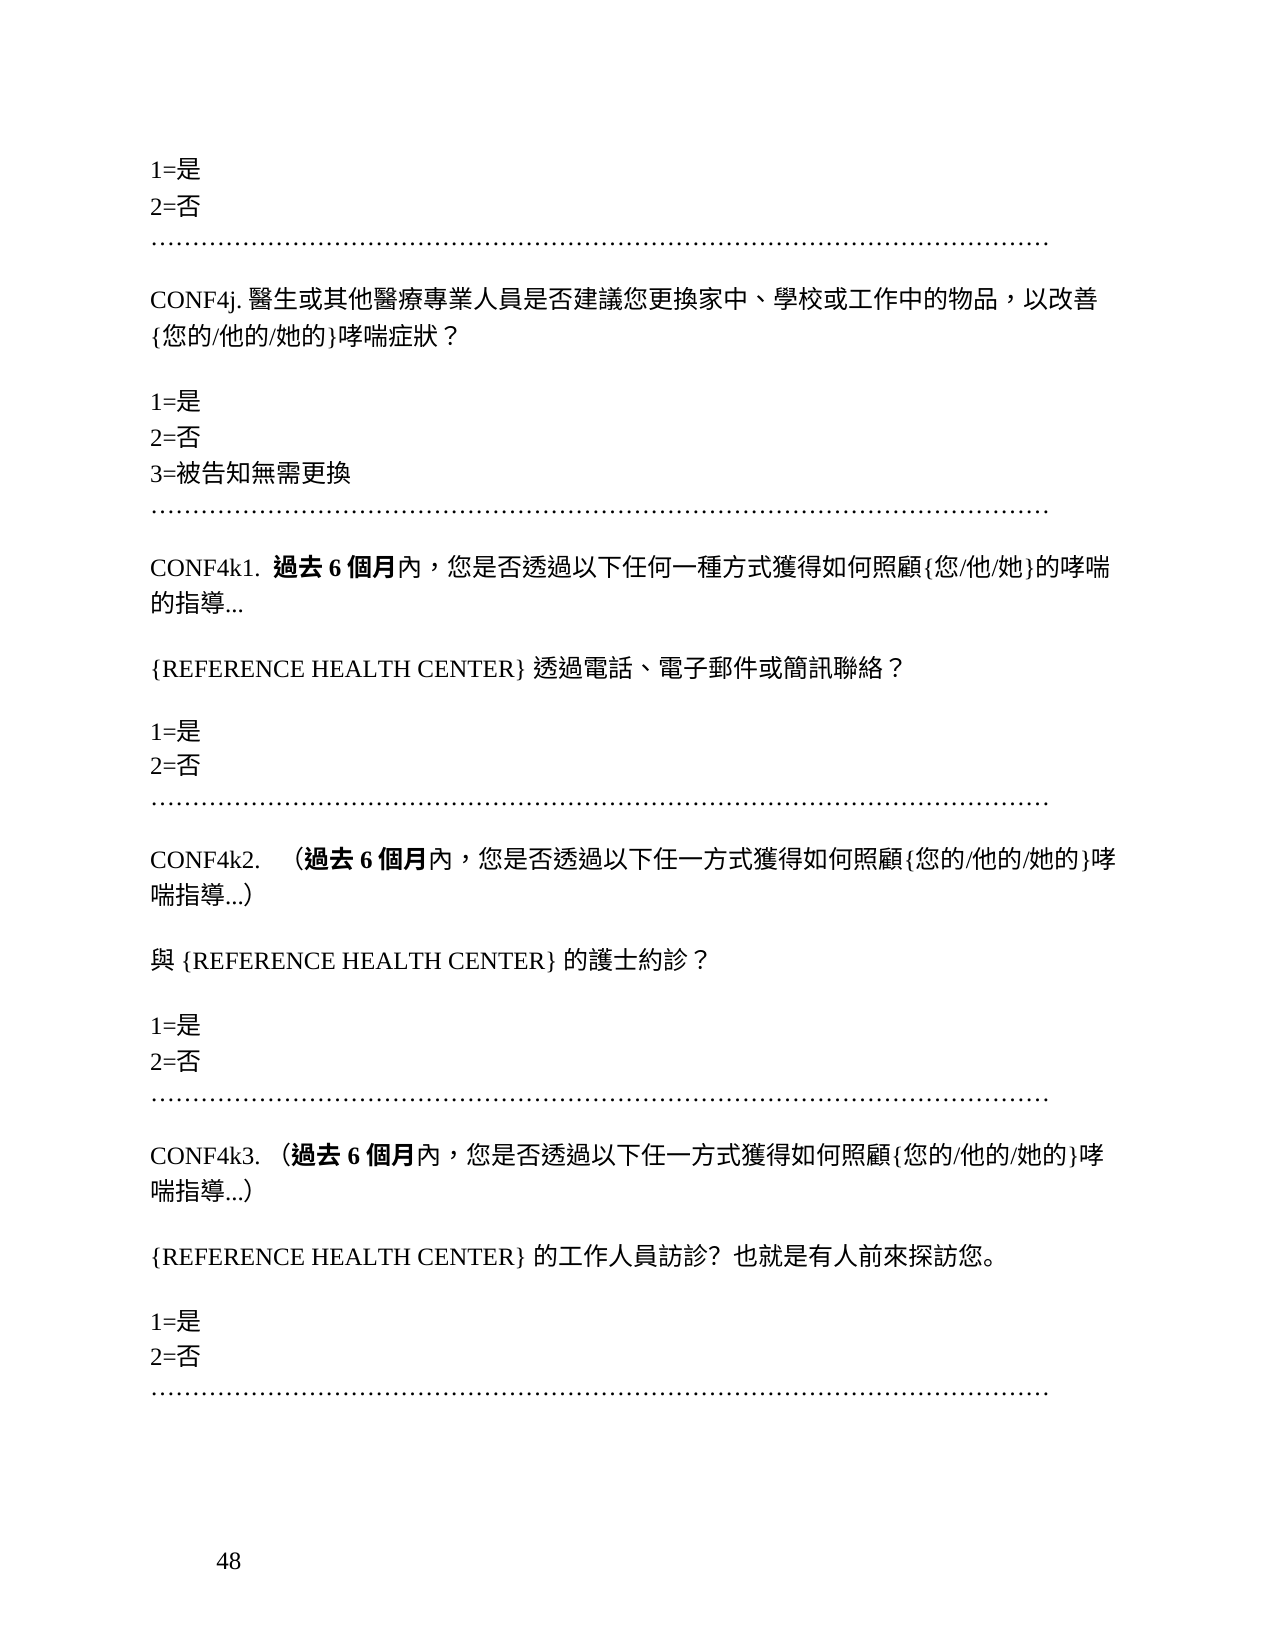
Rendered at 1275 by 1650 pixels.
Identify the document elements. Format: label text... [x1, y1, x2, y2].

text ……………………………………………………………………………………………… [150, 1372, 1125, 1401]
text 1=是 [150, 150, 1125, 186]
text ……………………………………………………………………………………………… [150, 490, 1125, 519]
text 1=是 [150, 1006, 1125, 1042]
text ……………………………………………………………………………………………… [150, 222, 1125, 251]
text CONF4k1. 過去 6 個月內，您是否透過以下任何一種方式獲得如何照顧{您/他/她}的哮喘的指導... [150, 547, 1125, 620]
text 2=否 [150, 186, 1125, 222]
text 1=是 [150, 381, 1125, 417]
text ……………………………………………………………………………………………… [150, 782, 1125, 811]
text {REFERENCE HEALTH CENTER} 的工作人員訪診？也就是有人前來探訪您。 [150, 1237, 1125, 1273]
text 2=否 [150, 1042, 1125, 1078]
text CONF4k2. （過去 6 個月內，您是否透過以下任一方式獲得如何照顧{您的/他的/她的}哮喘指導...） [150, 839, 1125, 912]
text 2=否 [150, 1338, 1125, 1372]
text 3=被告知無需更換 [150, 454, 1125, 490]
text 2=否 [150, 417, 1125, 454]
text 1=是 [150, 714, 1125, 748]
text {REFERENCE HEALTH CENTER} 透過電話、電子郵件或簡訊聯絡？ [150, 649, 1125, 685]
text ……………………………………………………………………………………………… [150, 1078, 1125, 1107]
text CONF4k3. （過去 6 個月內，您是否透過以下任一方式獲得如何照顧{您的/他的/她的}哮喘指導...） [150, 1136, 1125, 1208]
text 2=否 [150, 748, 1125, 782]
text 1=是 [150, 1302, 1125, 1338]
text 與 {REFERENCE HEALTH CENTER} 的護士約診？ [150, 941, 1125, 977]
text CONF4j. 醫生或其他醫療專業人員是否建議您更換家中、學校或工作中的物品，以改善{您的/他的/她的}哮喘症狀？ [150, 280, 1125, 352]
